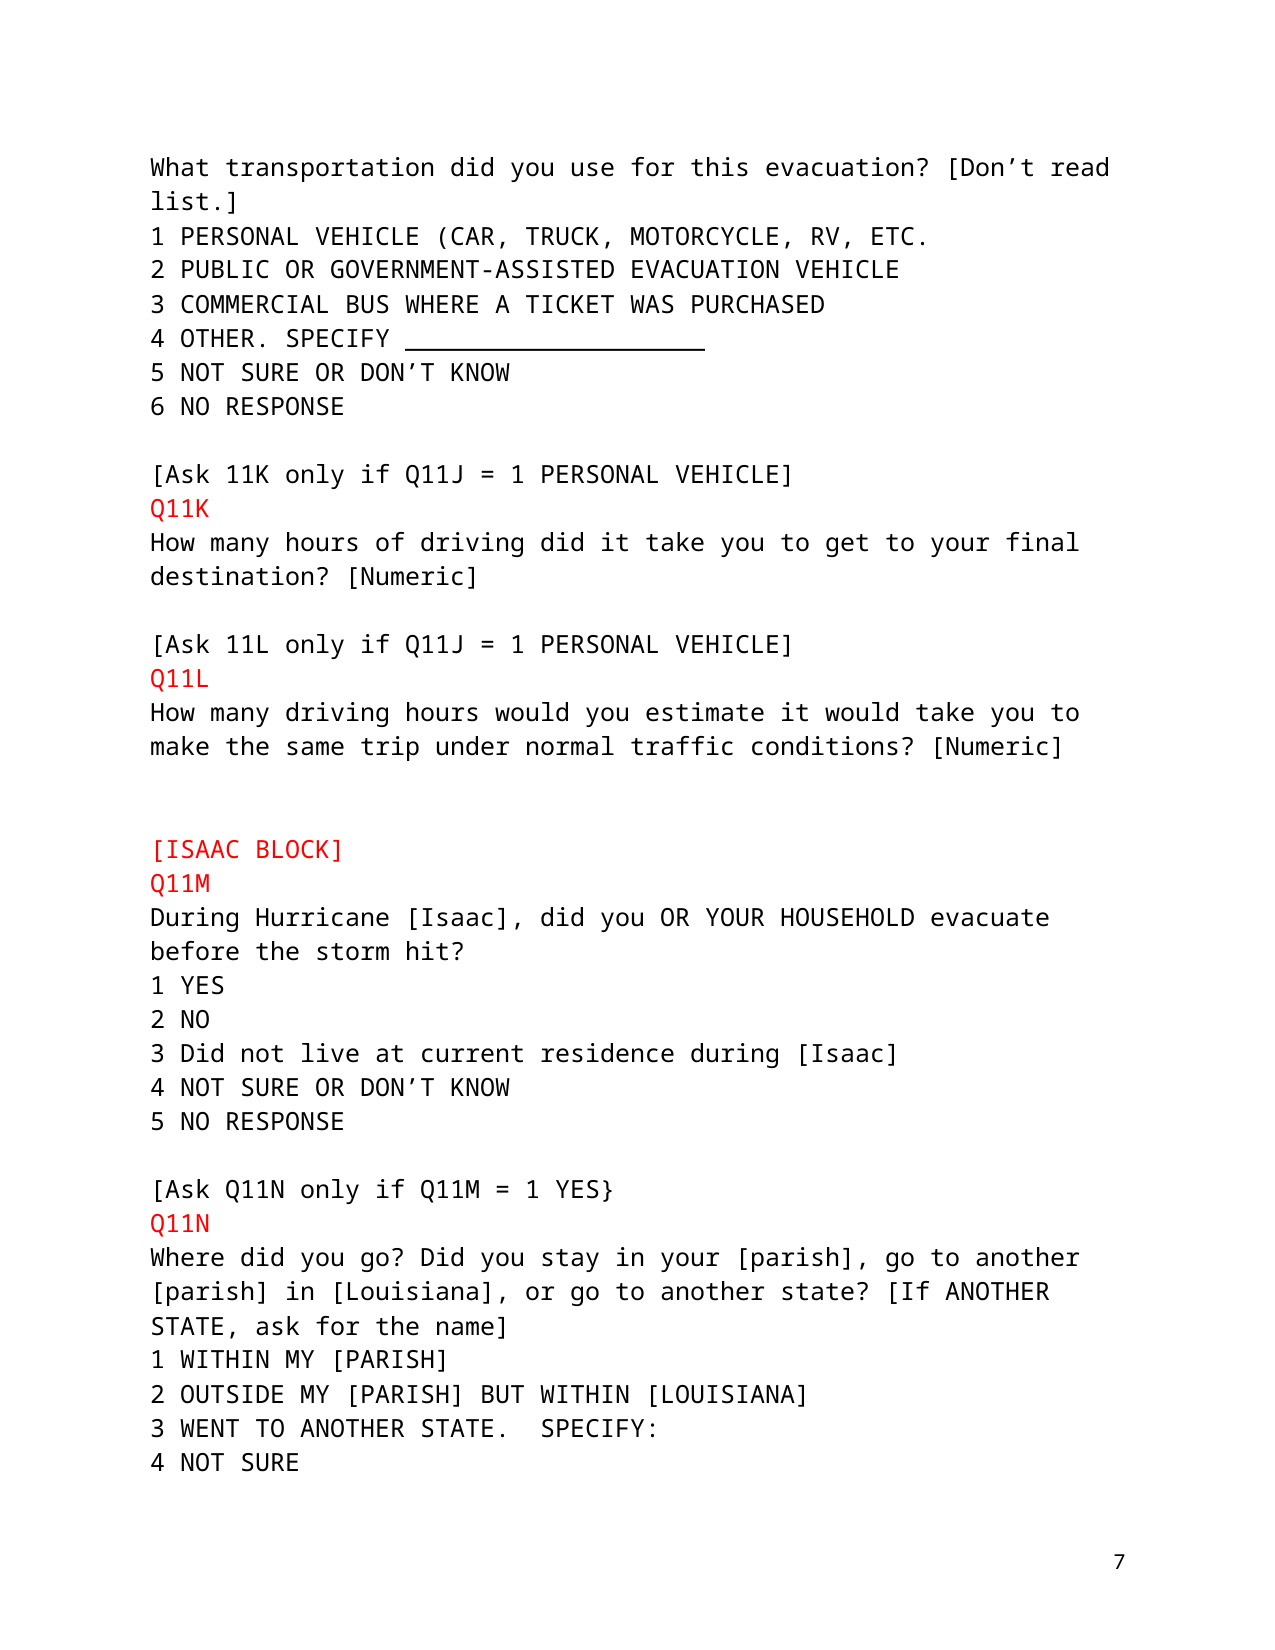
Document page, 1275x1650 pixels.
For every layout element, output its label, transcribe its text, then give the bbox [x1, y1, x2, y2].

text 3 WENT TO ANOTHER STATE. SPECIFY: [150, 1410, 1125, 1444]
text 2 PUBLIC OR GOVERNMENT-ASSISTED EVACUATION VEHICLE [150, 252, 1125, 286]
text [Ask 11L only if Q11J = 1 PERSONAL VEHICLE] [150, 627, 1125, 661]
text 4 NOT SURE [150, 1444, 1125, 1478]
text [ISAAC BLOCK] [150, 831, 1125, 865]
text 2 NO [150, 1002, 1125, 1036]
text Q11L [150, 661, 1125, 695]
text 3 Did not live at current residence during [Isaac] [150, 1036, 1125, 1070]
text 1 YES [150, 967, 1125, 1002]
text Where did you go? Did you stay in your [parish], go to another [parish] in [Louisiana], or go to another state? [If ANOTHER STATE, ask for the name] [150, 1240, 1125, 1342]
text 4 NOT SURE OR DON’T KNOW [150, 1070, 1125, 1104]
text Q11N [150, 1206, 1125, 1240]
text [Ask 11K only if Q11J = 1 PERSONAL VEHICLE] [150, 457, 1125, 491]
text 3 COMMERCIAL BUS WHERE A TICKET WAS PURCHASED [150, 286, 1125, 320]
text 5 NOT SURE OR DON’T KNOW [150, 354, 1125, 388]
text 1 WITHIN MY [PARISH] [150, 1342, 1125, 1376]
text 5 NO RESPONSE [150, 1104, 1125, 1138]
text 4 OTHER. SPECIFY ____________________ [150, 320, 1125, 354]
text 6 NO RESPONSE [150, 388, 1125, 422]
text Q11M [150, 865, 1125, 899]
text During Hurricane [Isaac], did you OR YOUR HOUSEHOLD evacuate before the storm hit? [150, 899, 1125, 967]
text 1 PERSONAL VEHICLE (CAR, TRUCK, MOTORCYCLE, RV, ETC. [150, 218, 1125, 252]
text [Ask Q11N only if Q11M = 1 YES} [150, 1172, 1125, 1206]
text 2 OUTSIDE MY [PARISH] BUT WITHIN [LOUISIANA] [150, 1376, 1125, 1410]
text What transportation did you use for this evacuation? [Don’t read list.] [150, 150, 1125, 218]
text How many hours of driving did it take you to get to your final destination? [Numeric] [150, 525, 1125, 593]
text How many driving hours would you estimate it would take you to make the same trip under normal traffic conditions? [Numeric] [150, 695, 1125, 763]
text Q11K [150, 491, 1125, 525]
